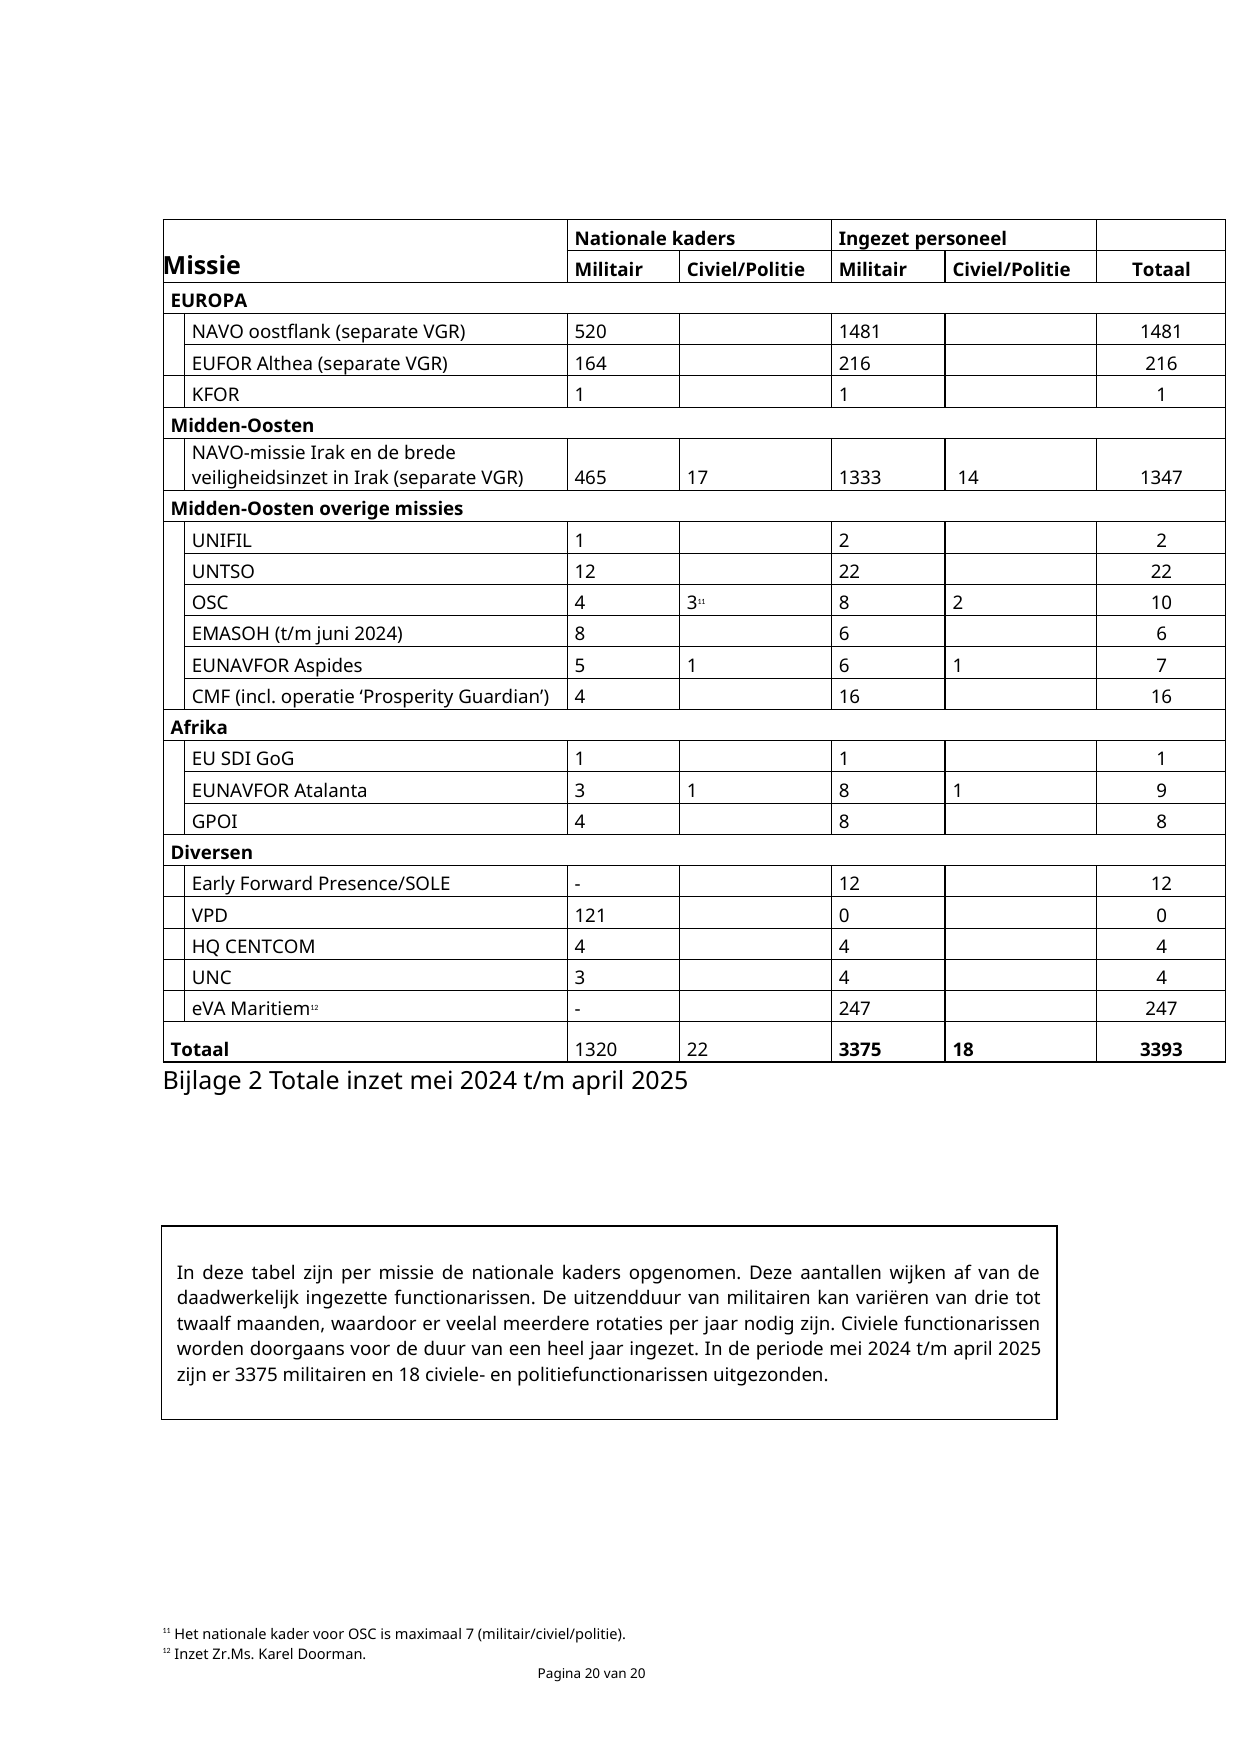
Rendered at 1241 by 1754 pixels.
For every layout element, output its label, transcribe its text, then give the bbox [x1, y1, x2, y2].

table_cell 121 [568, 897, 679, 927]
table_cell Totaal [164, 1022, 567, 1061]
table_cell 520 [568, 314, 679, 344]
table_cell 3 [680, 585, 831, 615]
table_cell [680, 866, 831, 896]
table_cell Militair [832, 251, 944, 282]
table_cell 22 [1097, 554, 1225, 584]
table_cell 22 [680, 1022, 831, 1061]
table_cell [946, 866, 1096, 896]
table_cell [946, 345, 1096, 375]
table_cell [680, 741, 831, 771]
table_cell 8 [568, 616, 679, 646]
table_cell EUFOR Althea (separate VGR) [185, 345, 567, 375]
table_cell 4 [1097, 929, 1225, 959]
table_cell [164, 866, 184, 896]
table_cell 10 [1097, 585, 1225, 615]
table_cell [680, 897, 831, 927]
table_header Nationale kaders [568, 220, 831, 250]
table_cell 1320 [568, 1022, 679, 1061]
table_cell 1 [832, 741, 944, 771]
table_cell 1481 [1097, 314, 1225, 344]
table_cell OSC [185, 585, 567, 615]
table_cell Midden-Oosten overige missies [164, 491, 1225, 521]
table_cell [164, 314, 184, 375]
table_cell 12 [568, 554, 679, 584]
table_cell 1 [568, 741, 679, 771]
table_cell 17 [680, 439, 831, 490]
table_cell 2 [946, 585, 1096, 615]
table_cell EMASOH (t/m juni 2024) [185, 616, 567, 646]
table_cell 1 [568, 376, 679, 407]
table_cell [164, 741, 184, 834]
table_cell [164, 929, 184, 959]
table_cell Early Forward Presence/SOLE [185, 866, 567, 896]
table_cell EU SDI GoG [185, 741, 567, 771]
table_cell [946, 960, 1096, 990]
table_cell [164, 522, 184, 709]
table_cell 0 [832, 897, 944, 927]
table_cell 1 [1097, 741, 1225, 771]
table_cell 1333 [832, 439, 944, 490]
table_cell 4 [568, 679, 679, 709]
table_cell [680, 929, 831, 959]
table_cell 9 [1097, 772, 1225, 802]
table_cell - [568, 991, 679, 1021]
table_cell [680, 616, 831, 646]
table_cell 1 [946, 647, 1096, 677]
table_cell [946, 991, 1096, 1021]
table_cell CMF (incl. operatie ‘Prosperity Guardian’) [185, 679, 567, 709]
table_cell [680, 991, 831, 1021]
table_cell [946, 804, 1096, 834]
table_cell 16 [1097, 679, 1225, 709]
table_cell 216 [832, 345, 944, 375]
table_cell UNTSO [185, 554, 567, 584]
table_cell [946, 929, 1096, 959]
table_cell [946, 314, 1096, 344]
table_cell [680, 314, 831, 344]
table_cell [680, 522, 831, 552]
table_cell [946, 554, 1096, 584]
table_cell [680, 679, 831, 709]
table_cell 22 [832, 554, 944, 584]
table_cell 2 [832, 522, 944, 552]
table_cell 2 [1097, 522, 1225, 552]
table_cell 8 [1097, 804, 1225, 834]
table_cell [164, 991, 184, 1021]
table_cell 1 [680, 647, 831, 677]
table_cell 4 [832, 960, 944, 990]
table_cell 3393 [1097, 1022, 1225, 1061]
subtitle Bijlage 2 Totale inzet mei 2024 t/m april 2025 [162, 1062, 1225, 1097]
table_cell 3 [568, 960, 679, 990]
table_cell Civiel/Politie [680, 251, 831, 282]
table_cell [164, 439, 184, 490]
table_cell Midden-Oosten [164, 408, 1225, 438]
table_cell 1 [832, 376, 944, 407]
table_cell [946, 616, 1096, 646]
table_cell [946, 522, 1096, 552]
table_header Missie [164, 220, 567, 282]
table_cell 3375 [832, 1022, 944, 1061]
table_cell 247 [1097, 991, 1225, 1021]
table_cell 216 [1097, 345, 1225, 375]
table_cell EUROPA [164, 283, 1225, 313]
table_cell eVA Maritiem [185, 991, 567, 1021]
table_cell NAVO oostflank (separate VGR) [185, 314, 567, 344]
table_cell 6 [832, 616, 944, 646]
table_cell 18 [946, 1022, 1096, 1061]
table_cell EUNAVFOR Aspides [185, 647, 567, 677]
table_cell Civiel/Politie [946, 251, 1096, 282]
table_cell Totaal [1097, 251, 1225, 282]
table_cell 3 [568, 772, 679, 802]
table_cell 7 [1097, 647, 1225, 677]
table_cell Militair [568, 251, 679, 282]
table_cell Afrika [164, 710, 1225, 740]
table_cell 8 [832, 772, 944, 802]
table_cell [946, 741, 1096, 771]
table_cell 1347 [1097, 439, 1225, 490]
table_cell 1 [680, 772, 831, 802]
table_cell [164, 897, 184, 927]
table_cell [946, 679, 1096, 709]
table_cell [946, 376, 1096, 407]
table_cell [164, 960, 184, 990]
table_cell 12 [832, 866, 944, 896]
table_cell 16 [832, 679, 944, 709]
table_cell 4 [568, 804, 679, 834]
table_cell 4 [568, 585, 679, 615]
table_cell 1481 [832, 314, 944, 344]
table_cell 247 [832, 991, 944, 1021]
table_cell Diversen [164, 835, 1225, 865]
table_cell [680, 804, 831, 834]
table_cell [164, 376, 184, 407]
table_cell 12 [1097, 866, 1225, 896]
table_cell GPOI [185, 804, 567, 834]
table_cell [680, 960, 831, 990]
table_cell 6 [1097, 616, 1225, 646]
table_cell - [568, 866, 679, 896]
table_cell 4 [832, 929, 944, 959]
table_cell 8 [832, 585, 944, 615]
table_cell EUNAVFOR Atalanta [185, 772, 567, 802]
table_cell [680, 376, 831, 407]
table_cell [680, 554, 831, 584]
table_cell 8 [832, 804, 944, 834]
table_cell UNC [185, 960, 567, 990]
table_cell 0 [1097, 897, 1225, 927]
table_cell 4 [568, 929, 679, 959]
table_cell 4 [1097, 960, 1225, 990]
table_cell 14 [946, 439, 1096, 490]
table_cell VPD [185, 897, 567, 927]
table_cell [946, 897, 1096, 927]
table_cell UNIFIL [185, 522, 567, 552]
table_cell NAVO-missie Irak en de brede veiligheidsinzet in Irak (separate VGR) [185, 439, 567, 490]
table_header [1097, 220, 1225, 250]
table_cell 6 [832, 647, 944, 677]
table_cell 164 [568, 345, 679, 375]
table_cell HQ CENTCOM [185, 929, 567, 959]
table_cell 1 [1097, 376, 1225, 407]
table_header Ingezet personeel [832, 220, 1096, 250]
table_cell 1 [568, 522, 679, 552]
table_cell 465 [568, 439, 679, 490]
table_cell 5 [568, 647, 679, 677]
table_cell [680, 345, 831, 375]
table_cell 1 [946, 772, 1096, 802]
table_cell KFOR [185, 376, 567, 407]
